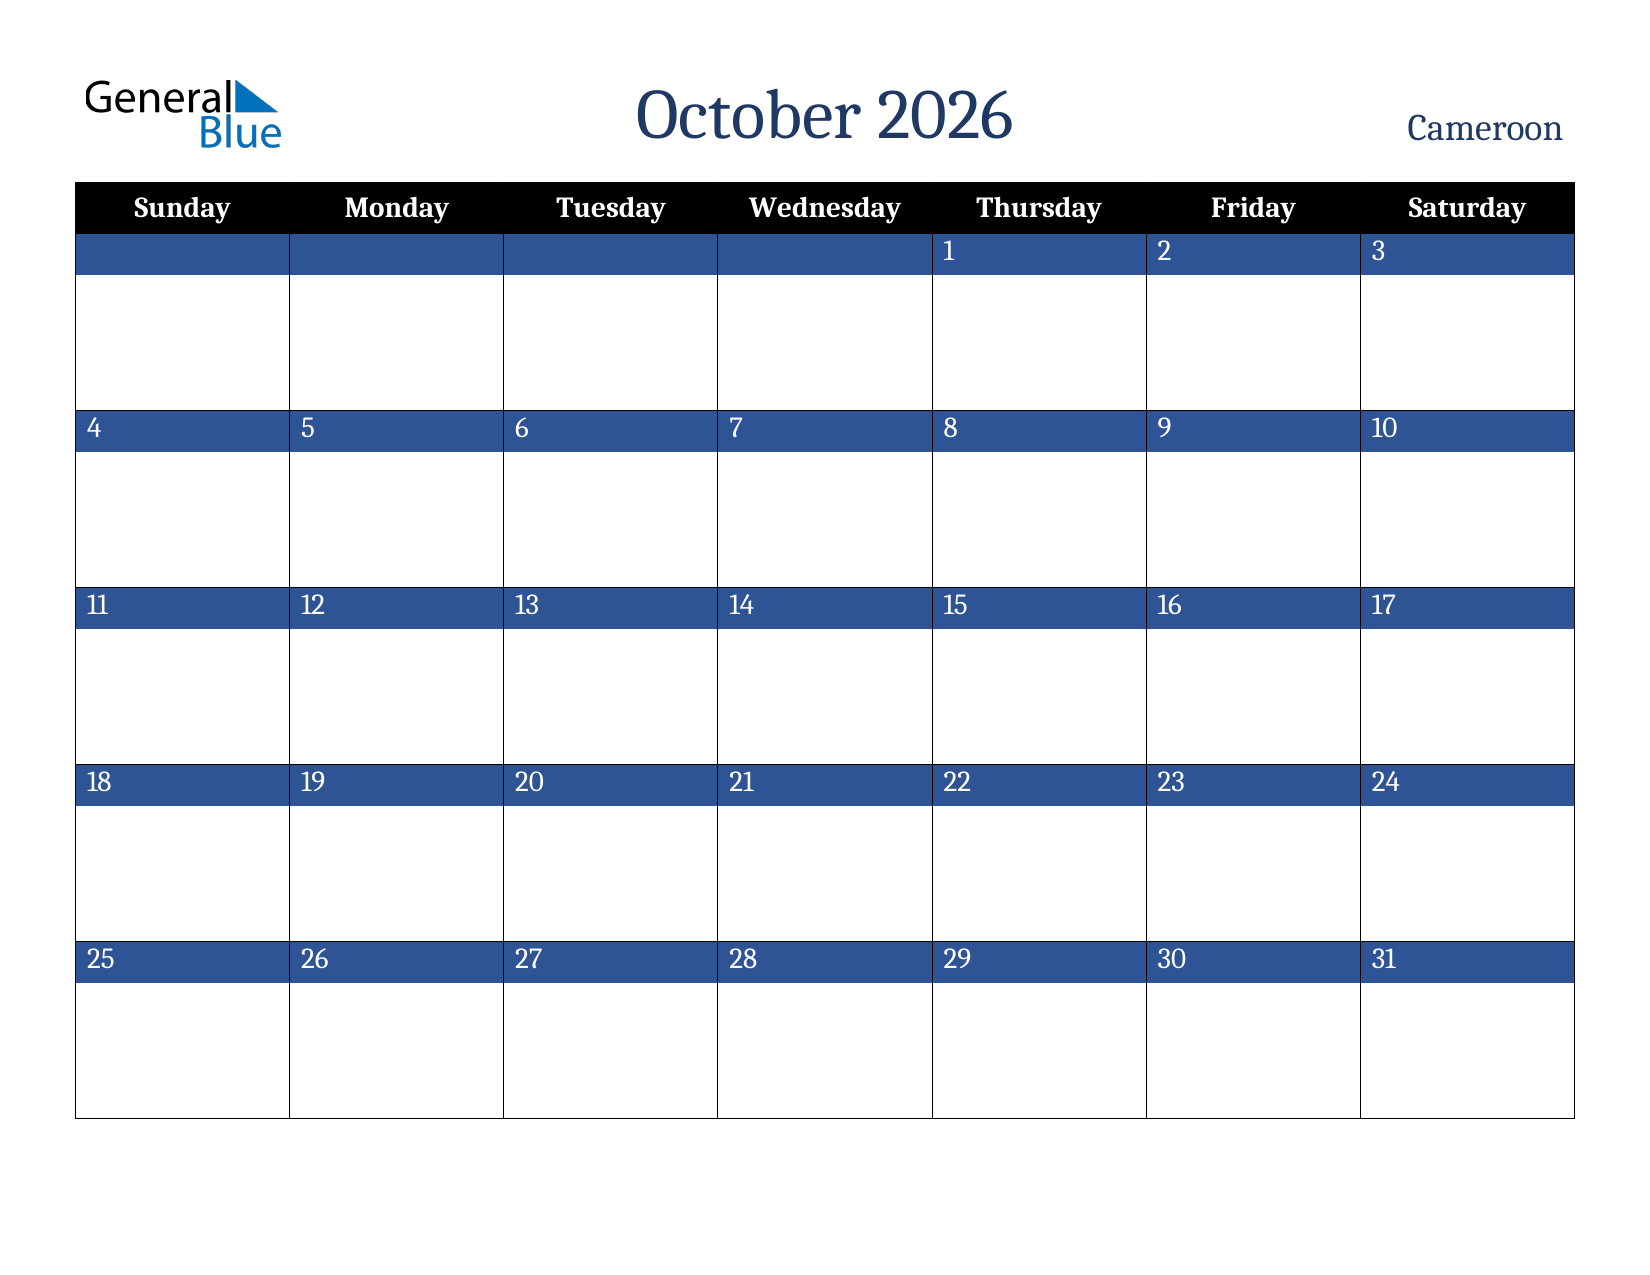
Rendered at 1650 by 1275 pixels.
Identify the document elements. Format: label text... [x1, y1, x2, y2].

table_cell 4 [76, 411, 289, 452]
table_cell [718, 629, 932, 764]
table_cell [76, 983, 289, 1118]
table_cell Sunday [76, 183, 289, 233]
table_cell Thursday [933, 183, 1146, 233]
table_cell Saturday [1361, 183, 1574, 233]
table_cell [933, 983, 1146, 1118]
table_cell 3 [1361, 234, 1574, 275]
table_header Cameroon [1146, 75, 1574, 182]
table_cell [504, 234, 717, 275]
table_cell 14 [718, 588, 932, 629]
picture [86, 80, 281, 148]
table_cell 11 [76, 588, 289, 629]
table_cell 8 [933, 411, 1146, 452]
table_cell 27 [504, 942, 717, 983]
table_cell [76, 234, 289, 275]
table_cell [504, 275, 717, 410]
table_cell [504, 983, 717, 1118]
table_cell [1147, 806, 1360, 941]
table_cell 22 [933, 765, 1146, 806]
table_cell [1147, 452, 1360, 587]
table_cell [718, 452, 932, 587]
table_cell [1361, 452, 1574, 587]
table_cell [290, 452, 503, 587]
table_cell [504, 806, 717, 941]
table_cell 31 [1361, 942, 1574, 983]
table_cell 13 [504, 588, 717, 629]
table_cell [290, 275, 503, 410]
table_cell 7 [718, 411, 932, 452]
table_cell 24 [1361, 765, 1574, 806]
table_cell 25 [76, 942, 289, 983]
table_cell 23 [1147, 765, 1360, 806]
table_cell 17 [1361, 588, 1574, 629]
table_cell 19 [290, 765, 503, 806]
table_cell [933, 629, 1146, 764]
table_cell Wednesday [718, 183, 932, 233]
table_cell [933, 452, 1146, 587]
table_cell [290, 234, 503, 275]
table_cell 10 [1361, 411, 1574, 452]
table_cell Friday [1147, 183, 1360, 233]
table_cell [718, 806, 932, 941]
table_cell [76, 629, 289, 764]
table_cell [1361, 806, 1574, 941]
table_cell [290, 806, 503, 941]
table_cell [290, 983, 503, 1118]
table_cell [718, 983, 932, 1118]
table_cell [718, 275, 932, 410]
table_cell [718, 234, 932, 275]
table_cell [504, 452, 717, 587]
table_cell 29 [933, 942, 1146, 983]
table_cell [76, 275, 289, 410]
table_cell 15 [933, 588, 1146, 629]
table_cell 9 [1147, 411, 1360, 452]
table_cell 6 [504, 411, 717, 452]
table_cell 12 [290, 588, 503, 629]
table_cell [1361, 983, 1574, 1118]
table_cell 26 [290, 942, 503, 983]
table_cell [1147, 629, 1360, 764]
table_cell 1 [933, 234, 1146, 275]
table_cell [933, 275, 1146, 410]
table_cell [1147, 275, 1360, 410]
table_cell [290, 629, 503, 764]
table_cell 2 [1147, 234, 1360, 275]
table_header October 2026 [504, 75, 1146, 182]
table_cell [1361, 629, 1574, 764]
table_cell [504, 629, 717, 764]
table_cell [933, 806, 1146, 941]
table_cell 16 [1147, 588, 1360, 629]
table_cell 18 [76, 765, 289, 806]
table_cell 5 [290, 411, 503, 452]
table_cell 28 [718, 942, 932, 983]
table_cell 30 [1147, 942, 1360, 983]
table_cell Monday [290, 183, 503, 233]
table_cell [1147, 983, 1360, 1118]
table_cell [76, 806, 289, 941]
table_cell Tuesday [504, 183, 717, 233]
table_cell [76, 452, 289, 587]
table_cell [1361, 275, 1574, 410]
table_cell 21 [718, 765, 932, 806]
table_header [76, 75, 503, 182]
table_cell 20 [504, 765, 717, 806]
